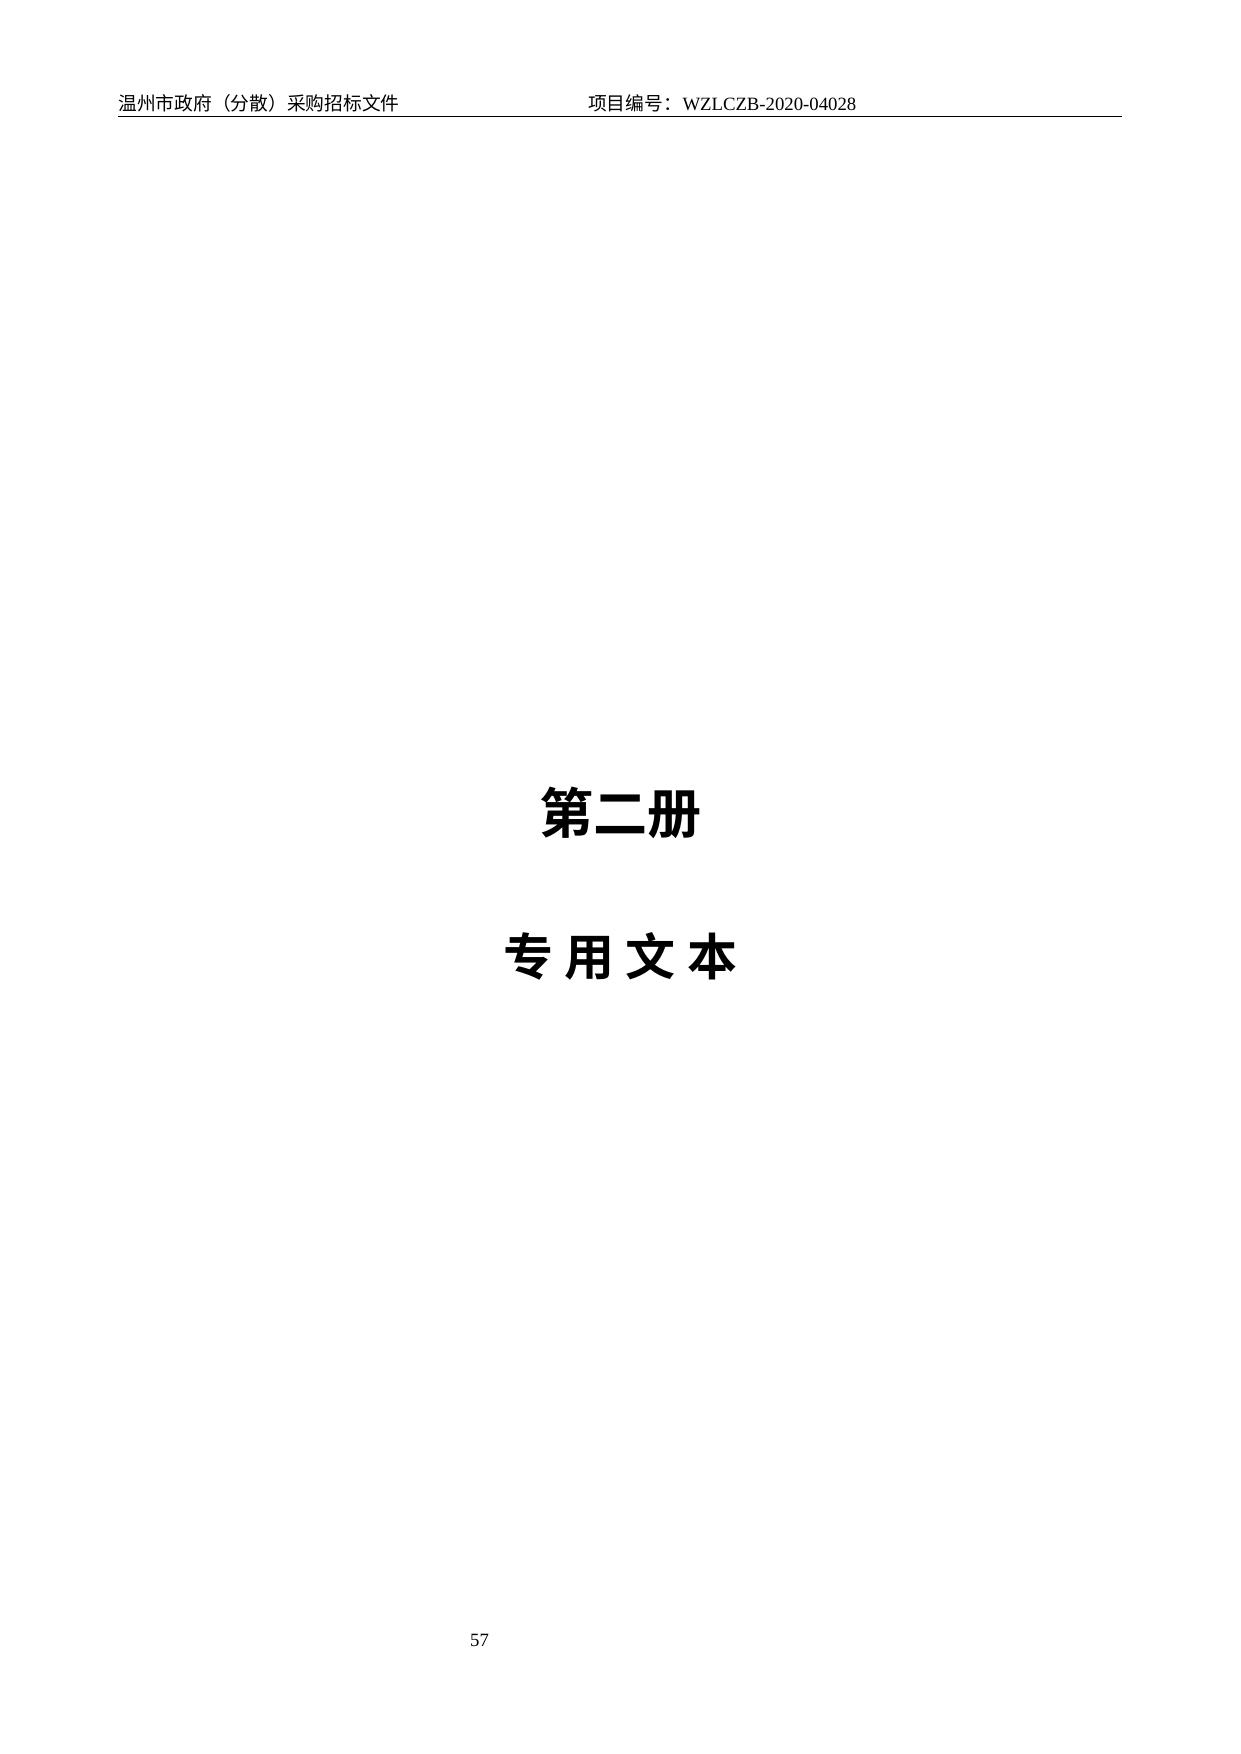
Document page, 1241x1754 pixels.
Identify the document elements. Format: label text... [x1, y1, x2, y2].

text 第二册 [118, 771, 1122, 849]
text 专 用 文 本 [118, 918, 1122, 990]
